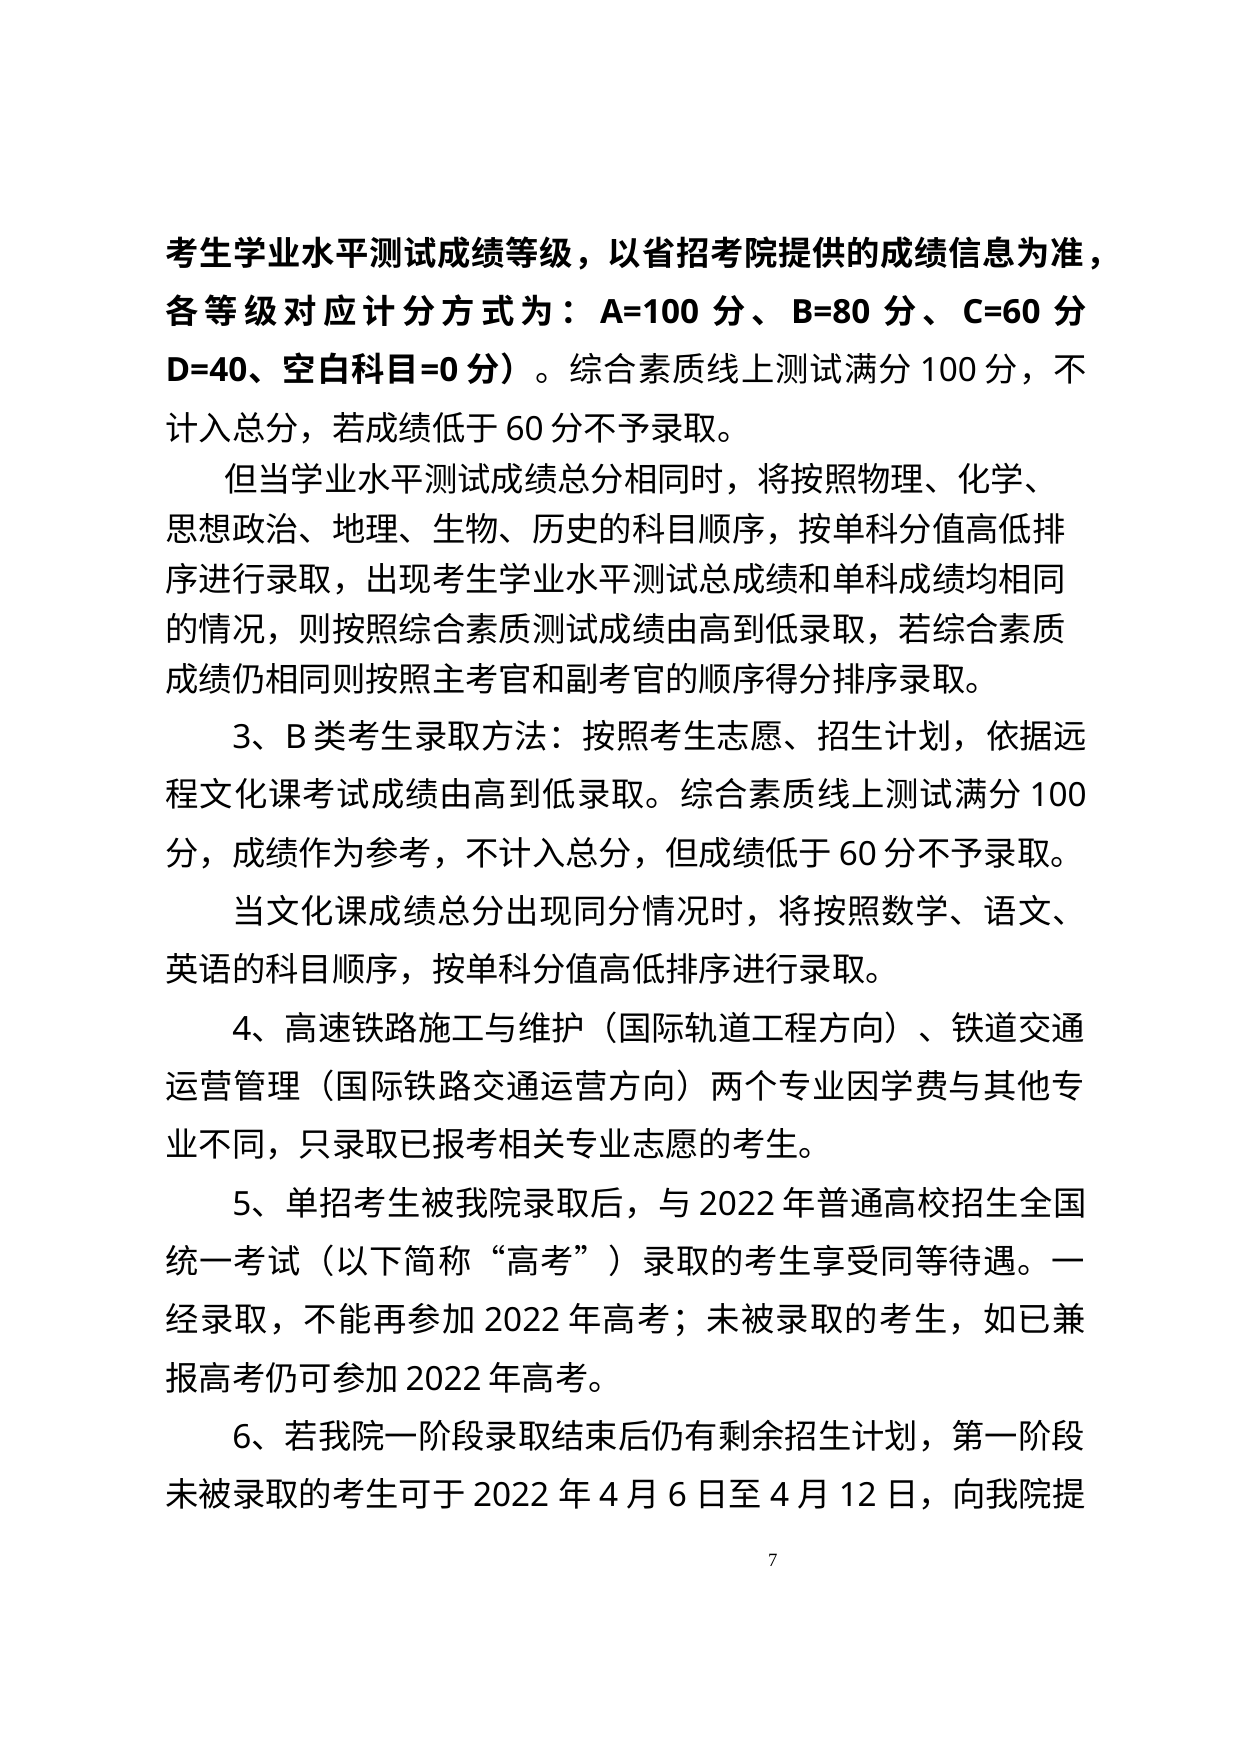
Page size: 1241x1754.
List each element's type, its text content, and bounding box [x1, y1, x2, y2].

text 4、高速铁路施工与维护（国际轨道工程方向）、铁道交通运营管理（国际铁路交通运营方向）两个专业因学费与其他专业不同，只录取已报考相关专业志愿的考生。 [165, 993, 1087, 1168]
text 3、B类考生录取方法：按照考生志愿、招生计划，依据远程文化课考试成绩由高到低录取。综合素质线上测试满分100分，成绩作为参考，不计入总分，但成绩低于60分不予录取。 [165, 702, 1087, 877]
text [165, 1402, 1087, 1518]
text 5、单招考生被我院录取后，与2022年普通高校招生全国统一考试（以下简称“高考”）录取的考生享受同等待遇。一经录取，不能再参加2022年高考；未被录取的考生，如已兼报高考仍可参加2022年高考。 [165, 1168, 1087, 1402]
text 当文化课成绩总分出现同分情况时，将按照数学、语文、英语的科目顺序，按单科分值高低排序进行录取。 [165, 877, 1087, 993]
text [165, 218, 1087, 452]
text 但当学业水平测试成绩总分相同时，将按照物理、化学、思想政治、地理、生物、历史的科目顺序，按单科分值高低排序进行录取，出现考生学业水平测试总成绩和单科成绩均相同的情况，则按照综合素质测试成绩由高到低录取，若综合素质成绩仍相同则按照主考官和副考官的顺序得分排序录取。 [165, 452, 1087, 702]
